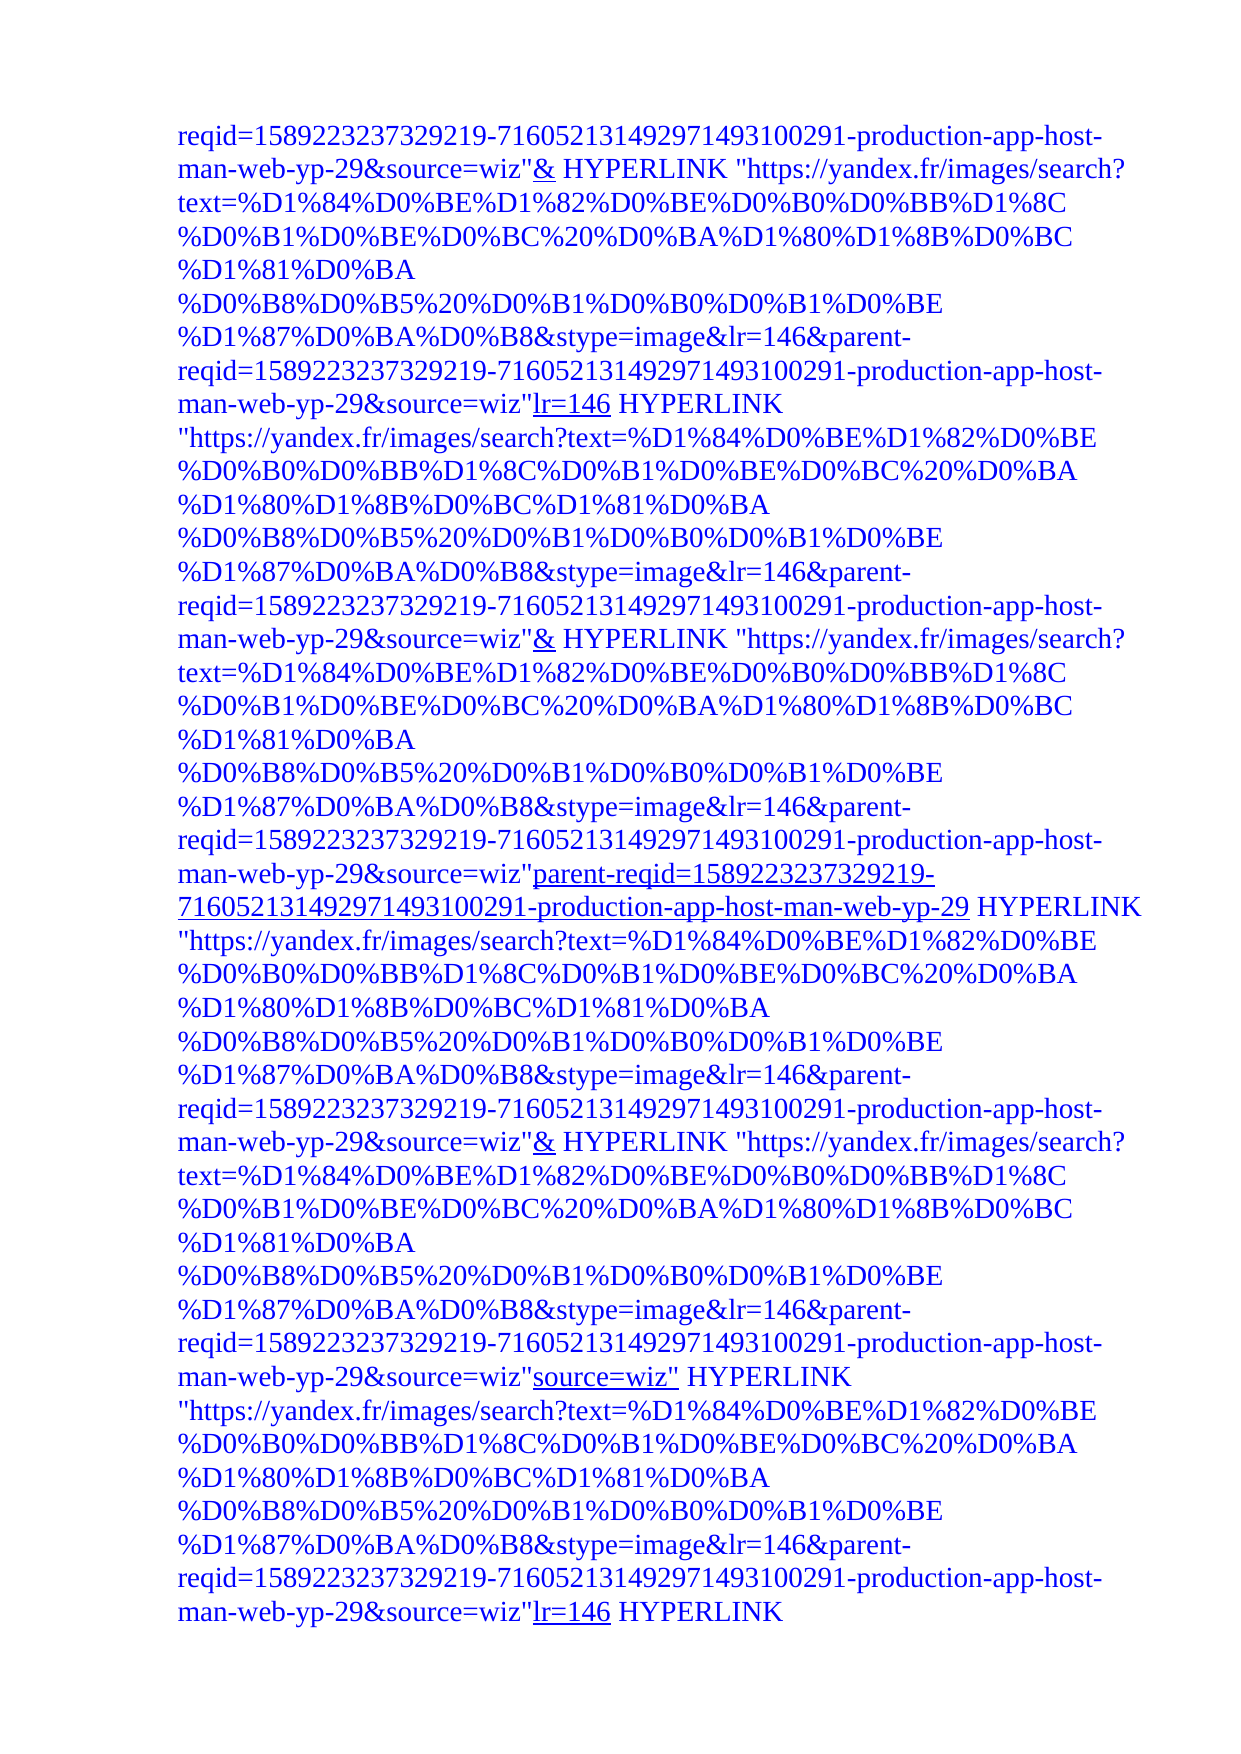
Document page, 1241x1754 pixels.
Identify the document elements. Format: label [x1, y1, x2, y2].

text [177, 118, 1152, 1627]
